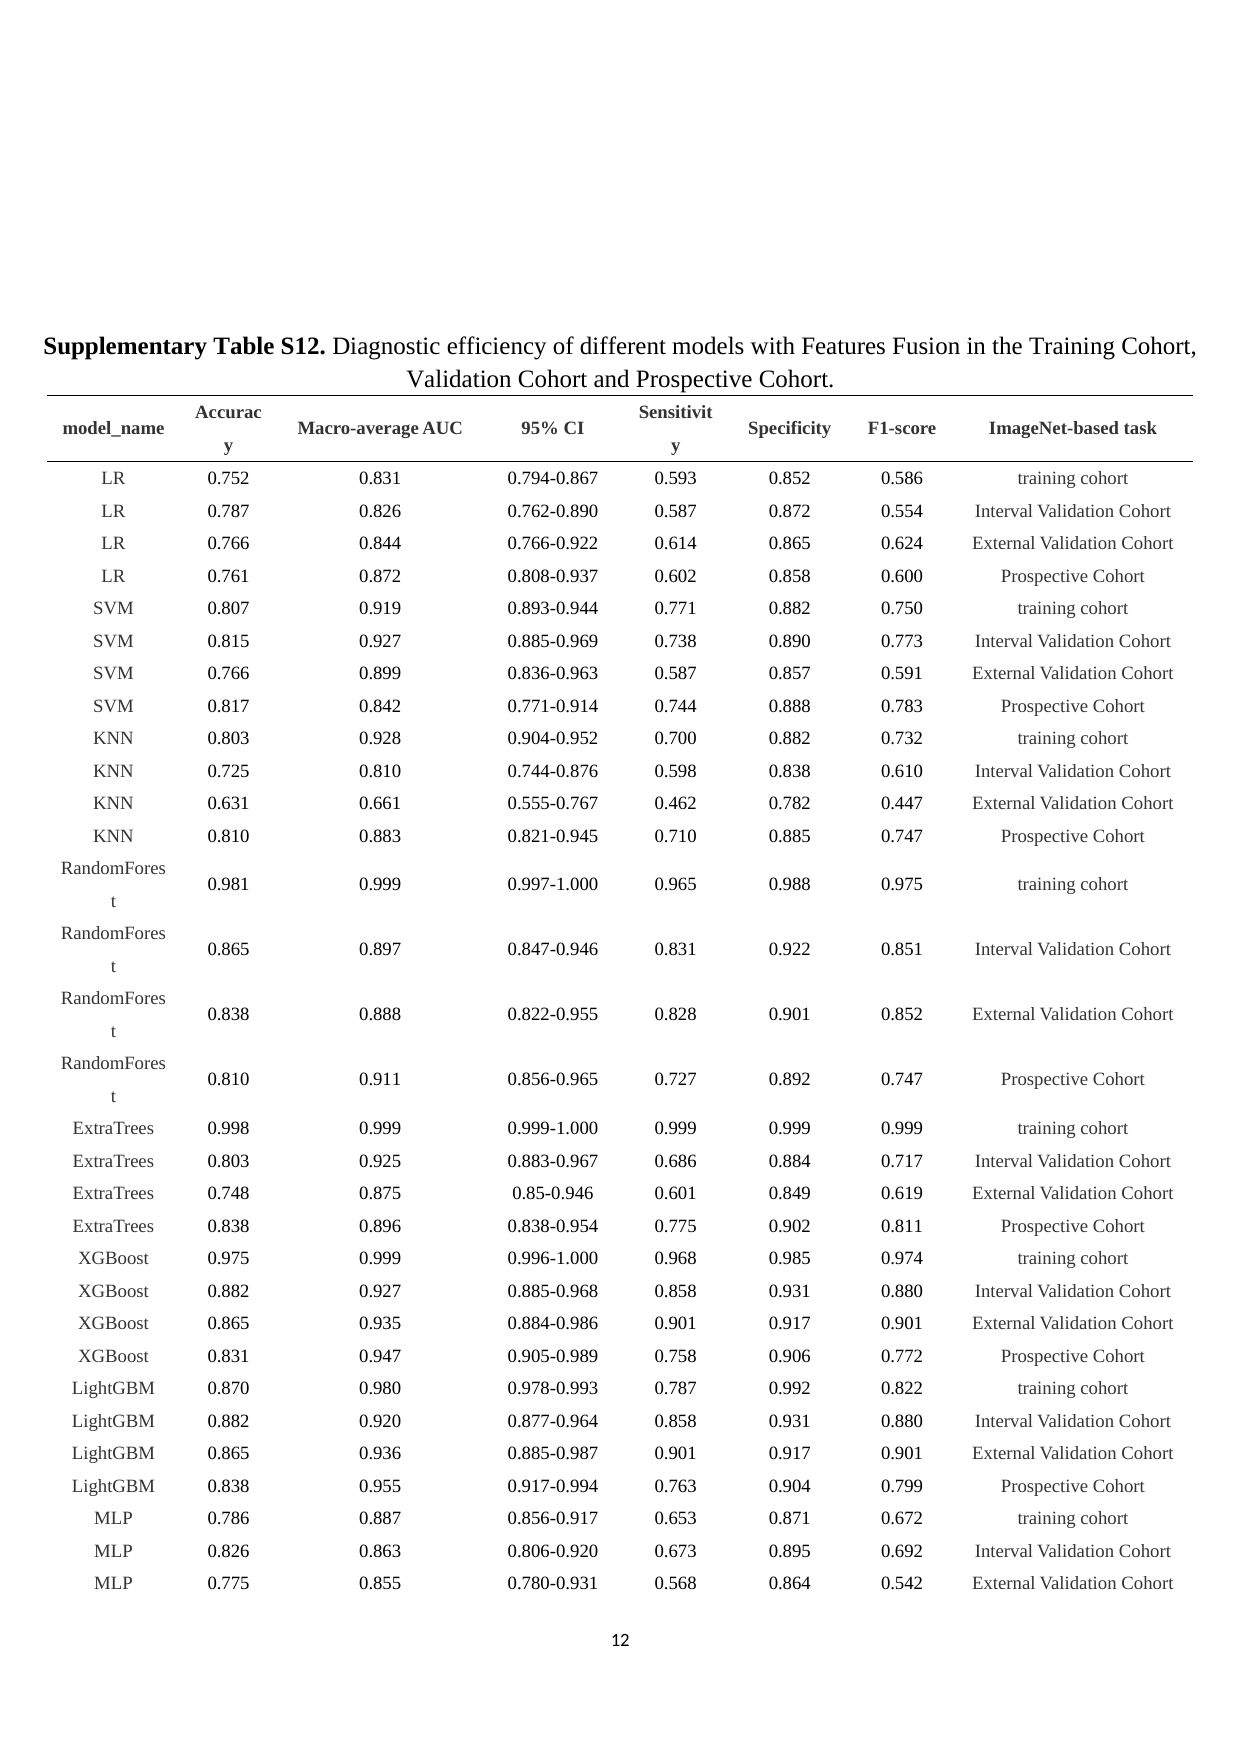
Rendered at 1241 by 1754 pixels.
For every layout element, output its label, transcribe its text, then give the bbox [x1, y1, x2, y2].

table_cell XGBoost [47, 1339, 179, 1372]
table_cell RandomForest [47, 1047, 179, 1112]
table_cell 0.817 [179, 689, 277, 722]
table_cell 0.815 [179, 624, 277, 657]
table_cell Interval Validation Cohort [953, 1534, 1193, 1567]
text Supplementary Table S12. Diagnostic efficiency of different models with Features Fusion in the Training Cohort, Validation Cohort and Prospective Cohort. [29, 329, 1211, 394]
table_cell External Validation Cohort [953, 527, 1193, 559]
table_cell 0.901 [623, 1307, 728, 1339]
table_cell 0.906 [728, 1339, 851, 1372]
table_cell 0.851 [851, 917, 952, 982]
table_cell 0.752 [179, 462, 277, 494]
table_cell 0.602 [623, 559, 728, 592]
table_cell 0.822 [851, 1372, 952, 1404]
table_cell LightGBM [47, 1469, 179, 1502]
table_cell 0.771 [623, 592, 728, 624]
table_cell 0.806-0.920 [483, 1534, 623, 1567]
table_cell RandomForest [47, 982, 179, 1047]
table_cell 0.810 [179, 1047, 277, 1112]
table_cell 0.992 [728, 1372, 851, 1404]
table_cell 0.748 [179, 1177, 277, 1209]
table_cell 0.838 [728, 754, 851, 787]
table_cell 0.975 [851, 852, 952, 917]
table_cell MLP [47, 1502, 179, 1534]
table_cell 0.917 [728, 1307, 851, 1339]
table_cell External Validation Cohort [953, 1437, 1193, 1469]
table_cell 0.600 [851, 559, 952, 592]
table_cell XGBoost [47, 1242, 179, 1274]
table_cell training cohort [953, 852, 1193, 917]
table_cell 0.810 [278, 754, 483, 787]
table_cell 0.744-0.876 [483, 754, 623, 787]
table_cell 0.787 [623, 1372, 728, 1404]
table_cell 0.931 [728, 1404, 851, 1437]
table_cell 0.775 [179, 1567, 277, 1599]
table_cell SVM [47, 657, 179, 689]
table_cell 0.447 [851, 787, 952, 819]
table_cell 0.920 [278, 1404, 483, 1437]
table_cell 0.890 [728, 624, 851, 657]
table_cell 0.902 [728, 1209, 851, 1242]
table_cell 0.783 [851, 689, 952, 722]
table_cell LightGBM [47, 1437, 179, 1469]
table_cell 0.927 [278, 1274, 483, 1307]
table_cell 0.927 [278, 624, 483, 657]
table_cell 0.999 [623, 1112, 728, 1144]
table_cell 0.999 [728, 1112, 851, 1144]
table_cell 0.858 [623, 1274, 728, 1307]
table_cell External Validation Cohort [953, 787, 1193, 819]
table_header F1-score [851, 396, 952, 461]
table_cell 0.826 [278, 494, 483, 527]
table_cell 0.673 [623, 1534, 728, 1567]
table_cell 0.610 [851, 754, 952, 787]
table_cell 0.872 [278, 559, 483, 592]
table_cell 0.842 [278, 689, 483, 722]
table_cell training cohort [953, 462, 1193, 494]
table_cell 0.883-0.967 [483, 1144, 623, 1177]
table_cell training cohort [953, 1242, 1193, 1274]
table_cell 0.787 [179, 494, 277, 527]
table_cell 0.799 [851, 1469, 952, 1502]
table_cell 0.810 [179, 819, 277, 852]
table_cell 0.999 [278, 852, 483, 917]
table_cell 0.887 [278, 1502, 483, 1534]
table_cell 0.911 [278, 1047, 483, 1112]
table_cell 0.822-0.955 [483, 982, 623, 1047]
table_header model_name [47, 396, 179, 461]
table_cell External Validation Cohort [953, 1307, 1193, 1339]
table_cell 0.849 [728, 1177, 851, 1209]
table_cell 0.852 [728, 462, 851, 494]
table_cell 0.883 [278, 819, 483, 852]
table_cell 0.836-0.963 [483, 657, 623, 689]
table_cell 0.692 [851, 1534, 952, 1567]
table_cell 0.747 [851, 819, 952, 852]
table_cell KNN [47, 722, 179, 754]
table_cell 0.598 [623, 754, 728, 787]
table_cell 0.763 [623, 1469, 728, 1502]
table_cell 0.882 [179, 1404, 277, 1437]
table_cell 0.893-0.944 [483, 592, 623, 624]
table_cell 0.865 [728, 527, 851, 559]
table_cell training cohort [953, 592, 1193, 624]
table_cell MLP [47, 1567, 179, 1599]
table_cell External Validation Cohort [953, 1567, 1193, 1599]
table_cell 0.905-0.989 [483, 1339, 623, 1372]
table_cell MLP [47, 1534, 179, 1567]
table_cell 0.896 [278, 1209, 483, 1242]
table_cell 0.880 [851, 1274, 952, 1307]
table_cell 0.872 [728, 494, 851, 527]
table_cell 0.901 [851, 1437, 952, 1469]
table_cell 0.831 [278, 462, 483, 494]
table_cell Prospective Cohort [953, 1339, 1193, 1372]
table_cell 0.717 [851, 1144, 952, 1177]
table_cell 0.917 [728, 1437, 851, 1469]
table_cell ExtraTrees [47, 1112, 179, 1144]
table_cell 0.865 [179, 1307, 277, 1339]
table_cell 0.880 [851, 1404, 952, 1437]
table_cell ExtraTrees [47, 1209, 179, 1242]
table_cell 0.761 [179, 559, 277, 592]
table_cell XGBoost [47, 1307, 179, 1339]
table_cell 0.882 [728, 592, 851, 624]
table_cell RandomForest [47, 852, 179, 917]
table_cell LR [47, 527, 179, 559]
table_cell 0.882 [728, 722, 851, 754]
table_cell 0.856-0.917 [483, 1502, 623, 1534]
table_cell 0.727 [623, 1047, 728, 1112]
table_cell 0.619 [851, 1177, 952, 1209]
table_cell 0.947 [278, 1339, 483, 1372]
table_cell 0.772 [851, 1339, 952, 1372]
table_cell XGBoost [47, 1274, 179, 1307]
table_cell 0.542 [851, 1567, 952, 1599]
table_cell 0.758 [623, 1339, 728, 1372]
table_cell 0.732 [851, 722, 952, 754]
table_cell Interval Validation Cohort [953, 754, 1193, 787]
table_cell 0.794-0.867 [483, 462, 623, 494]
table_cell 0.904 [728, 1469, 851, 1502]
table_cell 0.782 [728, 787, 851, 819]
table_cell 0.780-0.931 [483, 1567, 623, 1599]
table_cell training cohort [953, 1372, 1193, 1404]
table_cell 0.931 [728, 1274, 851, 1307]
table_cell 0.975 [179, 1242, 277, 1274]
table_cell 0.766 [179, 657, 277, 689]
table_cell 0.593 [623, 462, 728, 494]
table_cell Prospective Cohort [953, 559, 1193, 592]
table_cell LR [47, 462, 179, 494]
table_cell Interval Validation Cohort [953, 917, 1193, 982]
table_cell 0.882 [179, 1274, 277, 1307]
table_cell 0.808-0.937 [483, 559, 623, 592]
table_cell Interval Validation Cohort [953, 1144, 1193, 1177]
table_cell KNN [47, 754, 179, 787]
table_cell 0.803 [179, 722, 277, 754]
table_cell 0.624 [851, 527, 952, 559]
table_cell 0.766-0.922 [483, 527, 623, 559]
table_cell 0.864 [728, 1567, 851, 1599]
table_cell 0.988 [728, 852, 851, 917]
table_cell 0.858 [728, 559, 851, 592]
table_cell 0.586 [851, 462, 952, 494]
table_cell 0.838 [179, 982, 277, 1047]
table_cell 0.904-0.952 [483, 722, 623, 754]
table_cell LR [47, 559, 179, 592]
table_cell 0.587 [623, 657, 728, 689]
table_cell training cohort [953, 1502, 1193, 1534]
table_cell SVM [47, 624, 179, 657]
table_cell 0.885-0.968 [483, 1274, 623, 1307]
table_cell 0.919 [278, 592, 483, 624]
table_cell 0.661 [278, 787, 483, 819]
table_cell 0.999-1.000 [483, 1112, 623, 1144]
table_cell 0.631 [179, 787, 277, 819]
table_cell 0.786 [179, 1502, 277, 1534]
table_cell 0.775 [623, 1209, 728, 1242]
table_cell 0.899 [278, 657, 483, 689]
table_cell 0.766 [179, 527, 277, 559]
table_cell Prospective Cohort [953, 1469, 1193, 1502]
table_cell 0.885 [728, 819, 851, 852]
table_cell 0.999 [278, 1112, 483, 1144]
table_cell ExtraTrees [47, 1144, 179, 1177]
table_cell Prospective Cohort [953, 819, 1193, 852]
table_cell LightGBM [47, 1372, 179, 1404]
table_cell Interval Validation Cohort [953, 494, 1193, 527]
table_cell 0.738 [623, 624, 728, 657]
table_cell 0.686 [623, 1144, 728, 1177]
table_cell training cohort [953, 1112, 1193, 1144]
table_cell 0.870 [179, 1372, 277, 1404]
table_cell 0.895 [728, 1534, 851, 1567]
table_cell 0.847-0.946 [483, 917, 623, 982]
table_cell 0.999 [851, 1112, 952, 1144]
table_cell 0.811 [851, 1209, 952, 1242]
table_cell 0.771-0.914 [483, 689, 623, 722]
table_cell 0.831 [179, 1339, 277, 1372]
table_cell Interval Validation Cohort [953, 1404, 1193, 1437]
table_cell LR [47, 494, 179, 527]
table_cell 0.555-0.767 [483, 787, 623, 819]
table_cell 0.807 [179, 592, 277, 624]
table_cell 0.936 [278, 1437, 483, 1469]
table_cell 0.875 [278, 1177, 483, 1209]
table_header Sensitivity [623, 396, 728, 461]
table_cell 0.897 [278, 917, 483, 982]
table_cell 0.985 [728, 1242, 851, 1274]
table_cell 0.901 [623, 1437, 728, 1469]
table_cell External Validation Cohort [953, 982, 1193, 1047]
table_cell 0.826 [179, 1534, 277, 1567]
table_cell 0.773 [851, 624, 952, 657]
table_cell External Validation Cohort [953, 657, 1193, 689]
table_cell ExtraTrees [47, 1177, 179, 1209]
table_header Specificity [728, 396, 851, 461]
table_cell 0.928 [278, 722, 483, 754]
table_cell 0.996-1.000 [483, 1242, 623, 1274]
table_cell 0.877-0.964 [483, 1404, 623, 1437]
table_cell External Validation Cohort [953, 1177, 1193, 1209]
table_cell 0.672 [851, 1502, 952, 1534]
table_cell 0.884-0.986 [483, 1307, 623, 1339]
table_header ImageNet-based task [953, 396, 1193, 461]
table_cell Prospective Cohort [953, 1209, 1193, 1242]
table_cell 0.838 [179, 1209, 277, 1242]
table_cell 0.865 [179, 1437, 277, 1469]
table_cell 0.892 [728, 1047, 851, 1112]
table_cell Interval Validation Cohort [953, 1274, 1193, 1307]
table_cell 0.885-0.987 [483, 1437, 623, 1469]
table_cell 0.871 [728, 1502, 851, 1534]
table_cell 0.653 [623, 1502, 728, 1534]
table_cell 0.591 [851, 657, 952, 689]
table_cell 0.858 [623, 1404, 728, 1437]
table_cell 0.828 [623, 982, 728, 1047]
table_header Macro-average AUC [278, 396, 483, 461]
table_cell 0.888 [728, 689, 851, 722]
table_cell 0.852 [851, 982, 952, 1047]
table_cell 0.968 [623, 1242, 728, 1274]
table_cell 0.821-0.945 [483, 819, 623, 852]
table_cell 0.462 [623, 787, 728, 819]
table_cell 0.974 [851, 1242, 952, 1274]
table_cell 0.554 [851, 494, 952, 527]
table_cell 0.965 [623, 852, 728, 917]
table_cell 0.978-0.993 [483, 1372, 623, 1404]
table_cell 0.885-0.969 [483, 624, 623, 657]
table_cell 0.888 [278, 982, 483, 1047]
table_cell 0.750 [851, 592, 952, 624]
table_cell 0.855 [278, 1567, 483, 1599]
table_cell KNN [47, 819, 179, 852]
table_cell 0.901 [728, 982, 851, 1047]
table_header Accuracy [179, 396, 277, 461]
table_cell LightGBM [47, 1404, 179, 1437]
table_cell 0.901 [851, 1307, 952, 1339]
table_cell 0.856-0.965 [483, 1047, 623, 1112]
table_cell 0.917-0.994 [483, 1469, 623, 1502]
table_header 95% CI [483, 396, 623, 461]
table_cell 0.884 [728, 1144, 851, 1177]
table_cell 0.998 [179, 1112, 277, 1144]
table_cell 0.999 [278, 1242, 483, 1274]
table_cell 0.747 [851, 1047, 952, 1112]
table_cell 0.831 [623, 917, 728, 982]
table_cell 0.838-0.954 [483, 1209, 623, 1242]
table_cell SVM [47, 689, 179, 722]
table_cell SVM [47, 592, 179, 624]
table_cell RandomForest [47, 917, 179, 982]
table_cell 0.997-1.000 [483, 852, 623, 917]
table_cell 0.700 [623, 722, 728, 754]
table_cell 0.614 [623, 527, 728, 559]
table_cell 0.857 [728, 657, 851, 689]
table_cell 0.568 [623, 1567, 728, 1599]
table_cell 0.981 [179, 852, 277, 917]
table_cell 0.925 [278, 1144, 483, 1177]
table_cell Prospective Cohort [953, 1047, 1193, 1112]
table_cell 0.935 [278, 1307, 483, 1339]
table_cell 0.803 [179, 1144, 277, 1177]
table_cell 0.762-0.890 [483, 494, 623, 527]
table_cell 0.587 [623, 494, 728, 527]
table_cell 0.725 [179, 754, 277, 787]
table_cell training cohort [953, 722, 1193, 754]
table_cell 0.955 [278, 1469, 483, 1502]
table_cell 0.85-0.946 [483, 1177, 623, 1209]
table_cell 0.863 [278, 1534, 483, 1567]
table_cell 0.844 [278, 527, 483, 559]
table_cell 0.922 [728, 917, 851, 982]
table_cell 0.865 [179, 917, 277, 982]
table_cell Prospective Cohort [953, 689, 1193, 722]
table_cell 0.980 [278, 1372, 483, 1404]
table_cell 0.838 [179, 1469, 277, 1502]
table_cell 0.601 [623, 1177, 728, 1209]
table_cell Interval Validation Cohort [953, 624, 1193, 657]
table_cell 0.744 [623, 689, 728, 722]
table_cell KNN [47, 787, 179, 819]
table_cell 0.710 [623, 819, 728, 852]
